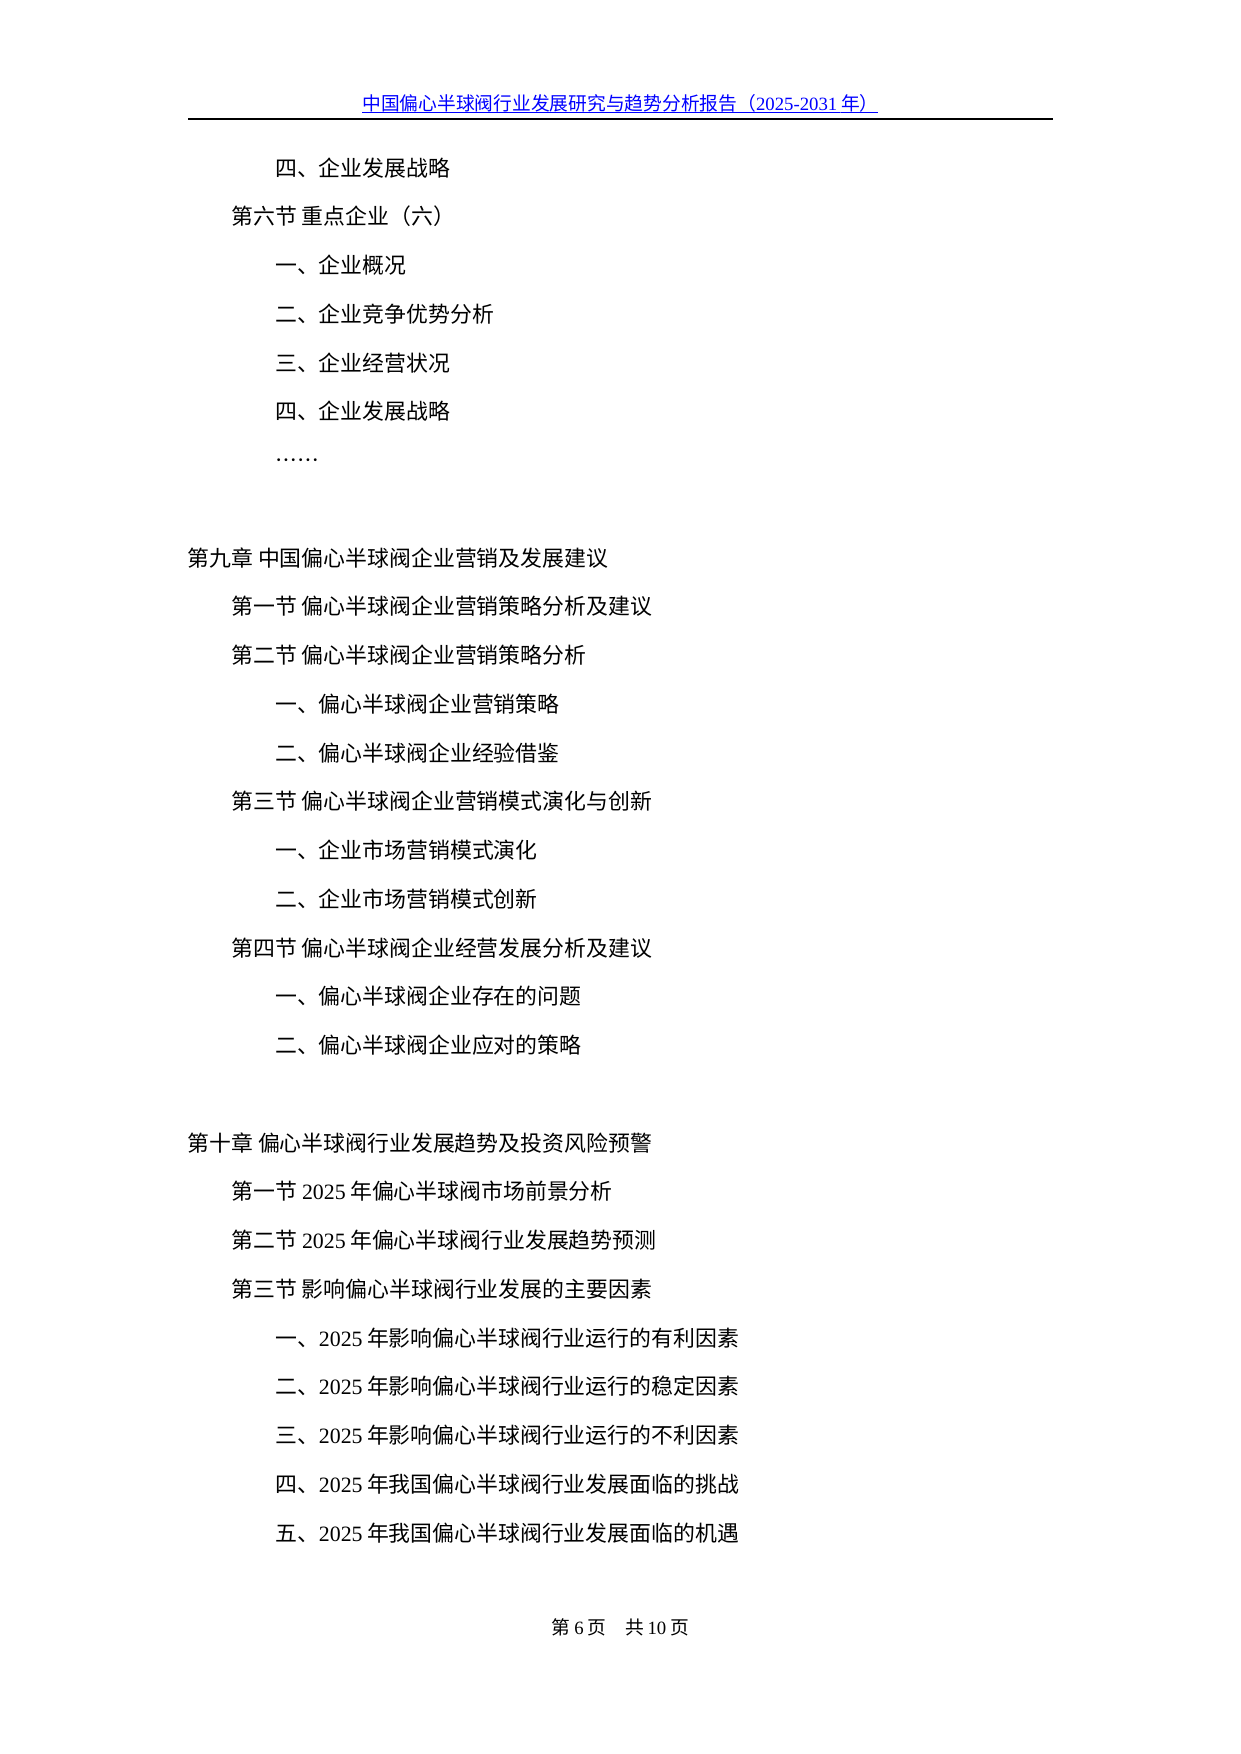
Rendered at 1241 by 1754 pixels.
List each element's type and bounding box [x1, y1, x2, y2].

text [187, 150, 1053, 1548]
